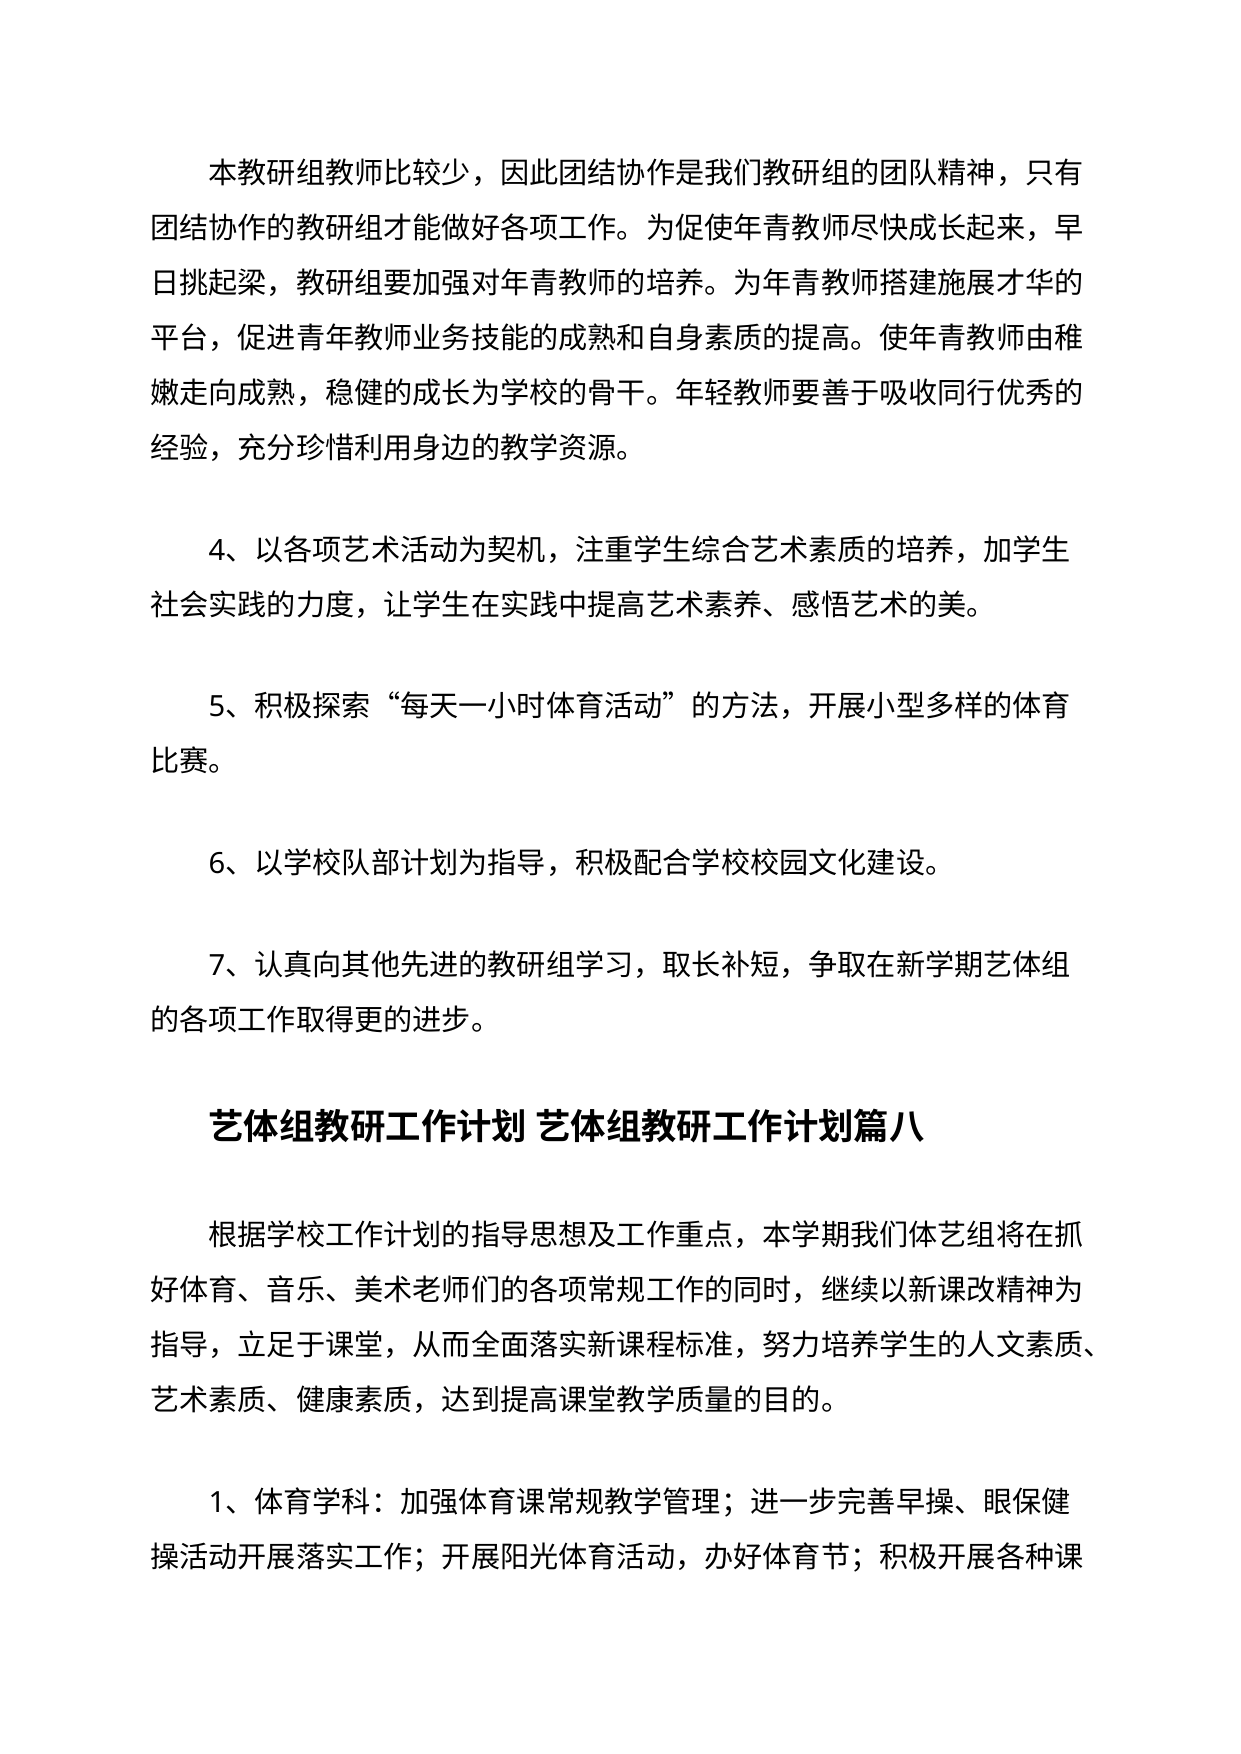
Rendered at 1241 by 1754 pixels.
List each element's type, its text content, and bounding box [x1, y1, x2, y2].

text 根据学校工作计划的指导思想及工作重点，本学期我们体艺组将在抓好体育、音乐、美术老师们的各项常规工作的同时，继续以新课改精神为指导，立足于课堂，从而全面落实新课程标准，努力培养学生的人文素质、艺术素质、健康素质，达到提高课堂教学质量的目的。 [150, 1212, 1090, 1419]
text 本教研组教师比较少，因此团结协作是我们教研组的团队精神，只有团结协作的教研组才能做好各项工作。为促使年青教师尽快成长起来，早日挑起梁，教研组要加强对年青教师的培养。为年青教师搭建施展才华的平台，促进青年教师业务技能的成熟和自身素质的提高。使年青教师由稚嫩走向成熟，稳健的成长为学校的骨干。年轻教师要善于吸收同行优秀的经验，充分珍惜利用身边的教学资源。 [150, 150, 1090, 467]
text 4、以各项艺术活动为契机，注重学生综合艺术素质的培养，加学生社会实践的力度，让学生在实践中提高艺术素养、感悟艺术的美。 [150, 526, 1090, 623]
text 7、认真向其他先进的教研组学习，取长补短，争取在新学期艺体组的各项工作取得更的进步。 [150, 942, 1090, 1039]
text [150, 1478, 1090, 1576]
text 艺体组教研工作计划 艺体组教研工作计划篇八 [150, 1098, 1090, 1150]
text 6、以学校队部计划为指导，积极配合学校校园文化建设。 [150, 840, 1090, 882]
text 5、积极探索“每天一小时体育活动”的方法，开展小型多样的体育比赛。 [150, 683, 1090, 780]
